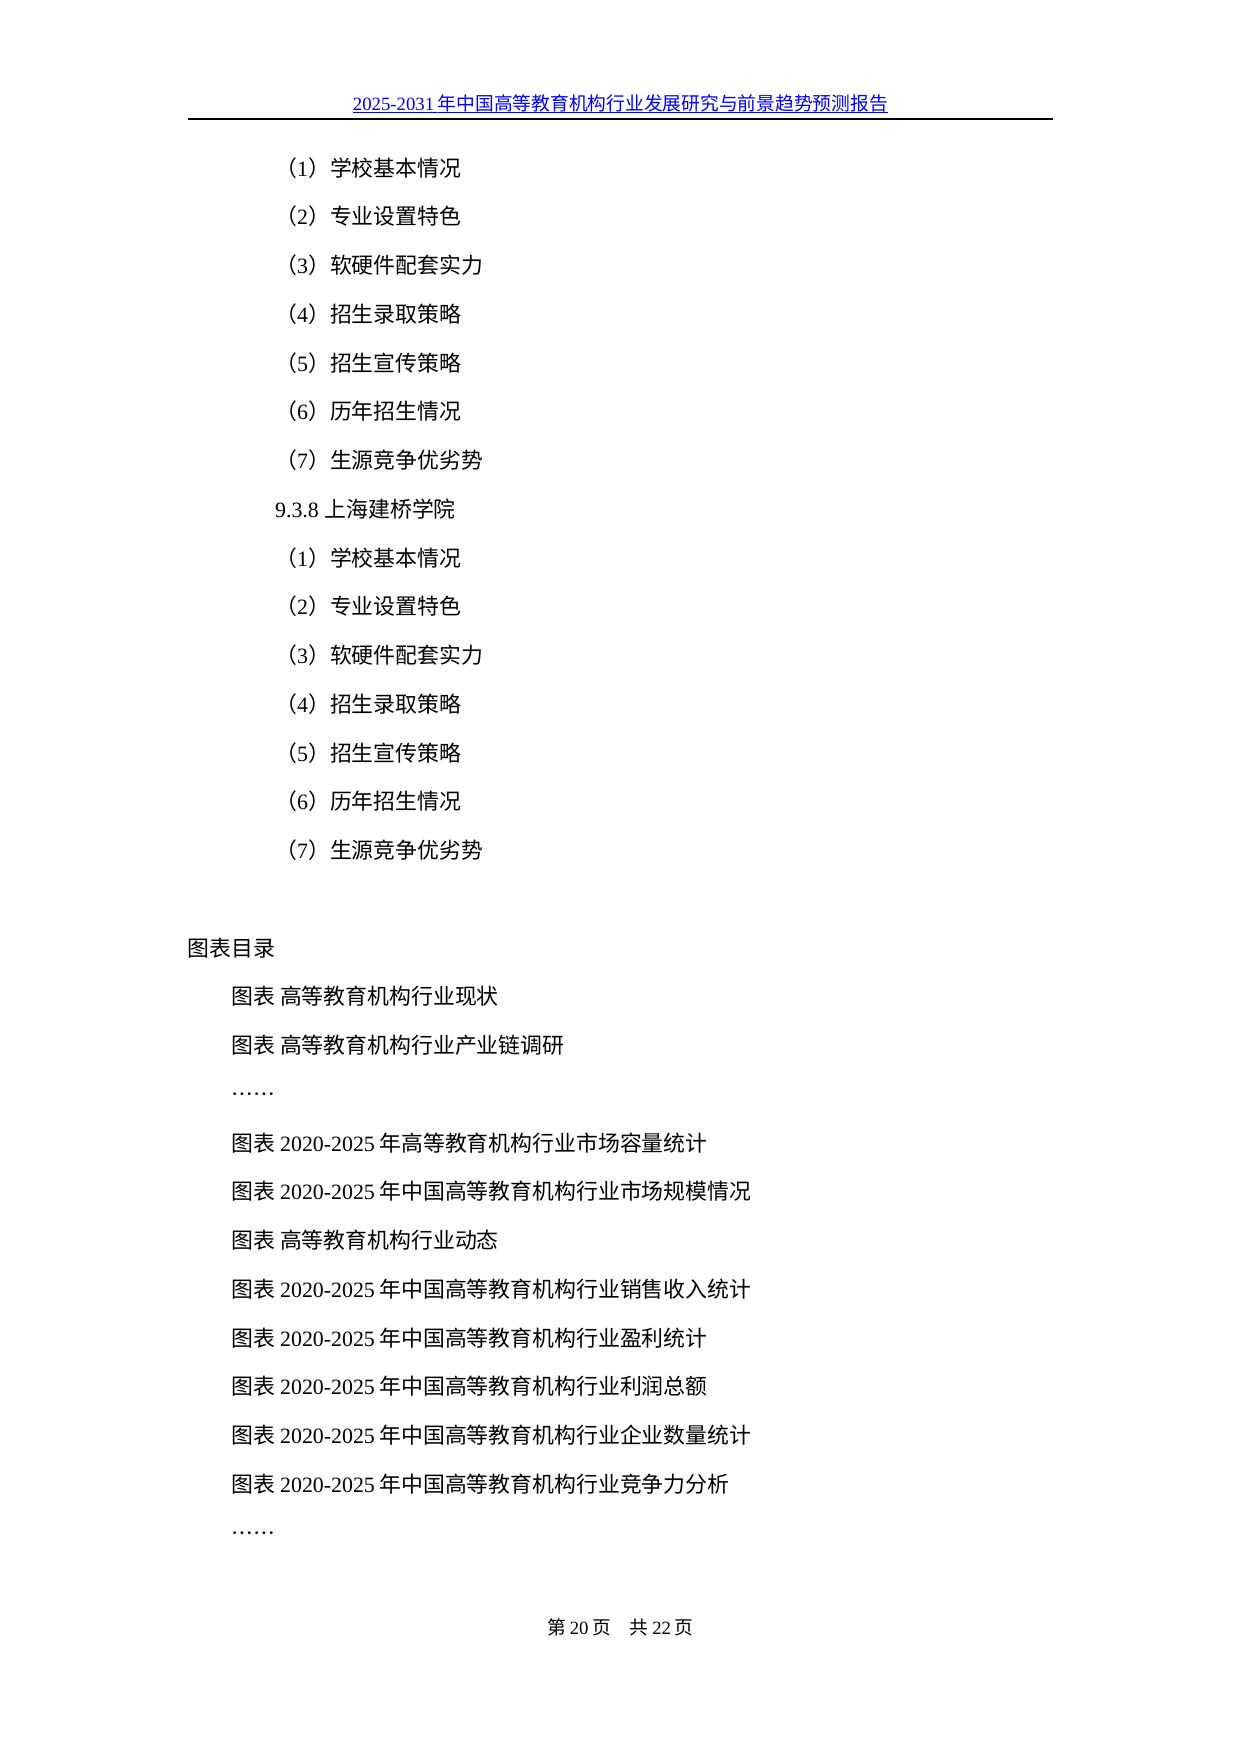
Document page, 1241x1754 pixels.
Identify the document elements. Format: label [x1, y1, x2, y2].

text [187, 150, 1053, 1548]
